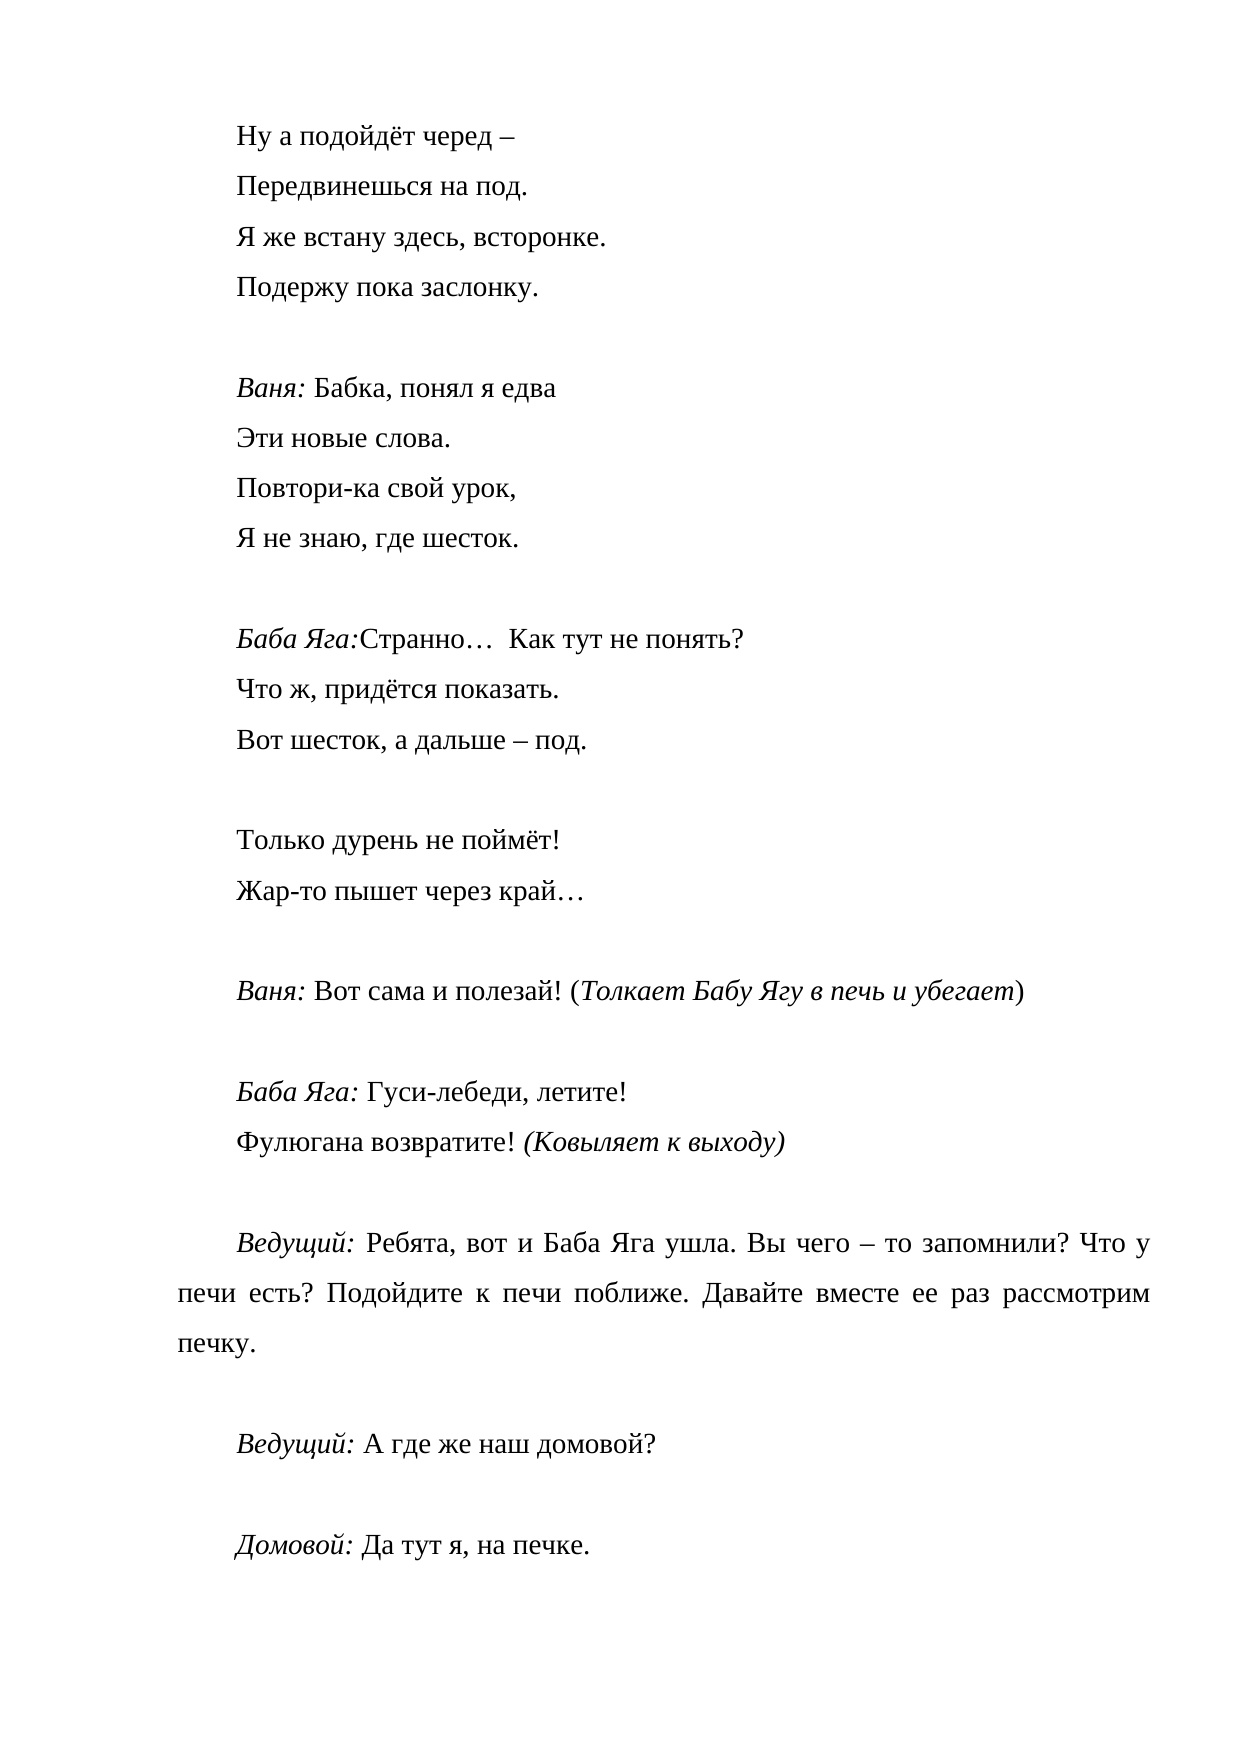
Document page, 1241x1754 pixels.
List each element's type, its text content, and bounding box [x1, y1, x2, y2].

text Что ж, придётся показать. [177, 672, 1152, 705]
text Баба Яга: Гуси-лебеди, летите! [177, 1074, 1152, 1108]
text Я же встану здесь, всторонке. [177, 219, 1152, 252]
text Эти новые слова. [177, 420, 1152, 453]
text Домовой: Да тут я, на печке. [177, 1527, 1152, 1560]
text Ведущий: Ребята, вот и Баба Яга ушла. Вы чего – то запомнили? Что у печи есть? Подойдите к печи поближе. Давайте вместе ее раз рассмотрим печку. [177, 1225, 1152, 1359]
text Фулюгана возвратите! (Ковыляет к выходу) [177, 1124, 1152, 1158]
text Передвинешься на под. [177, 168, 1152, 202]
text Баба Яга:Странно… Как тут не понять? [177, 621, 1152, 655]
text Только дурень не поймёт! [177, 822, 1152, 856]
text Вот шесток, а дальше – под. [177, 722, 1152, 755]
text Я не знаю, где шесток. [177, 521, 1152, 554]
text Повтори-ка свой урок, [177, 470, 1152, 504]
text Жар-то пышет через край… [177, 873, 1152, 906]
text Ведущий: А где же наш домовой? [177, 1426, 1152, 1460]
text Ваня: Бабка, понял я едва [177, 370, 1152, 403]
text Ну а подойдёт черед – [177, 118, 1152, 152]
text Ваня: Вот сама и полезай! (Толкает Бабу Ягу в печь и убегает) [177, 973, 1152, 1007]
text Подержу пока заслонку. [177, 269, 1152, 303]
